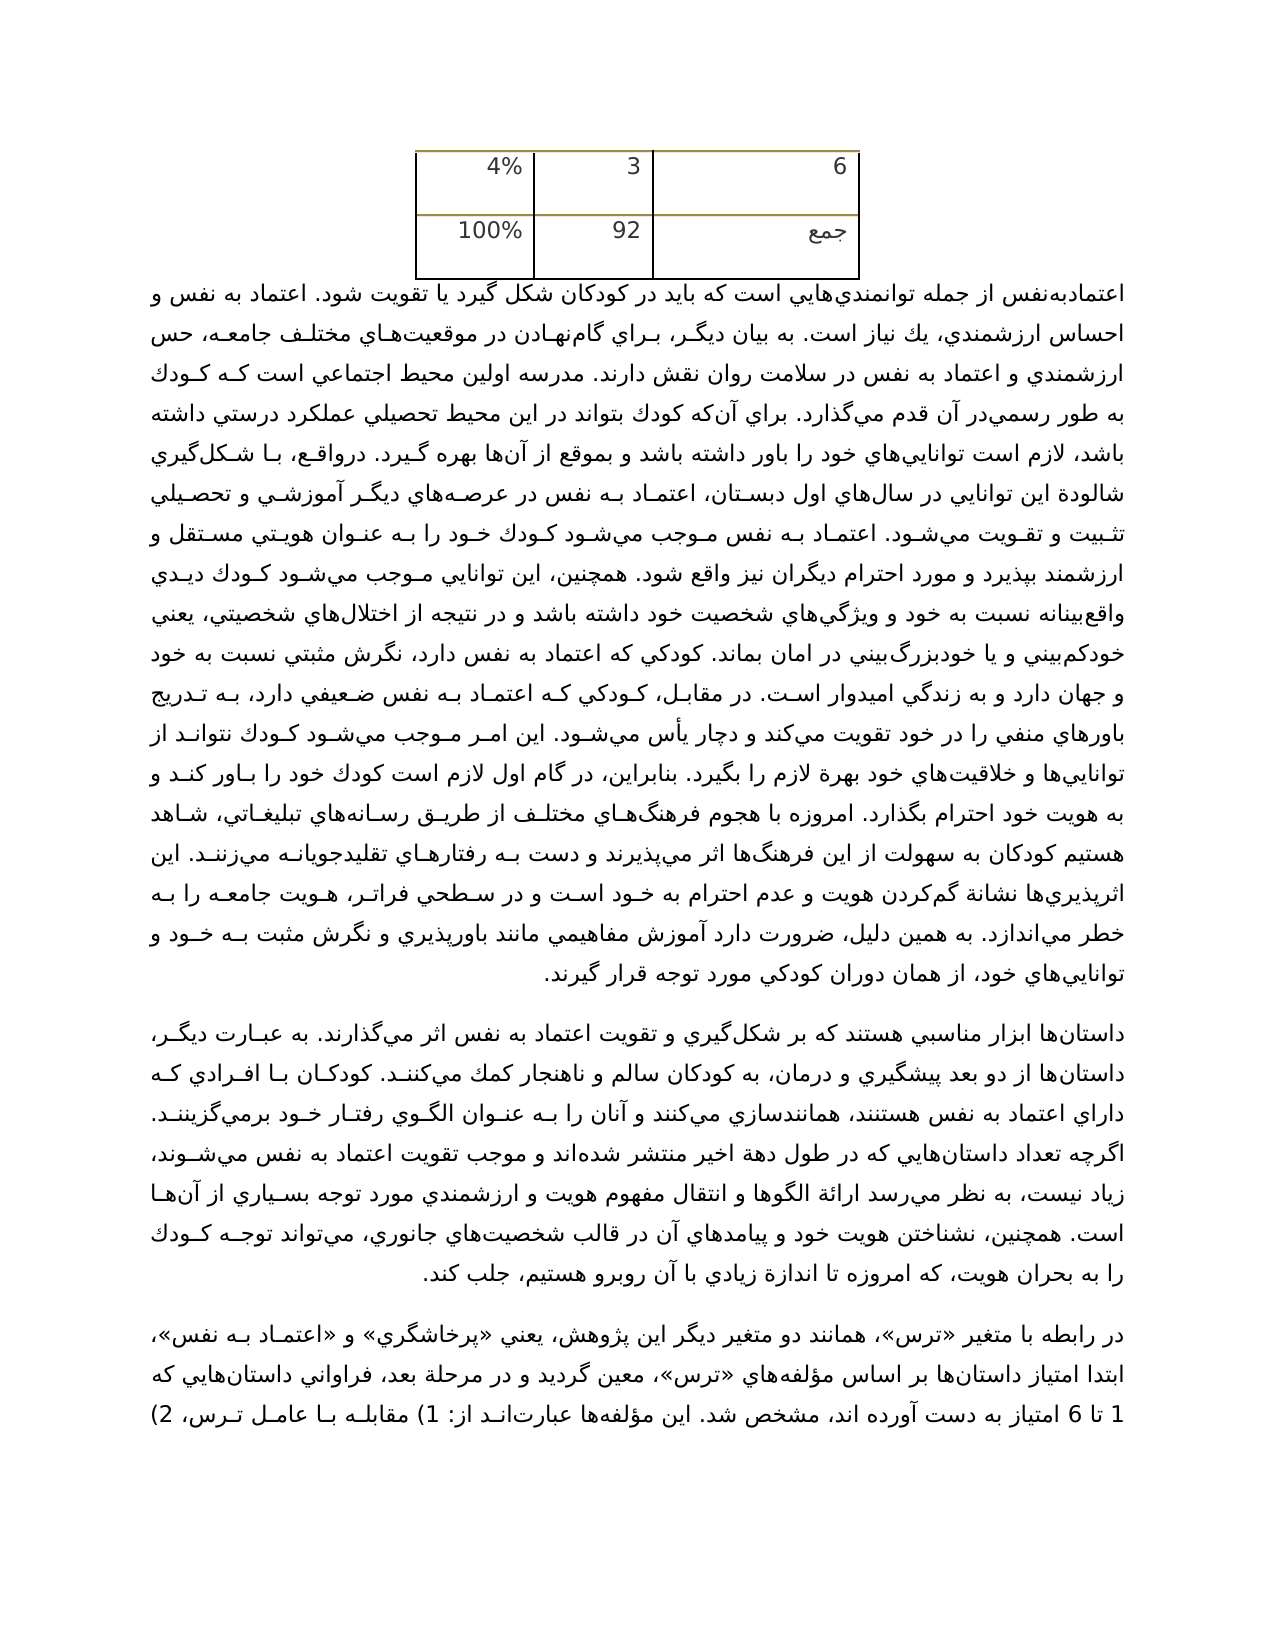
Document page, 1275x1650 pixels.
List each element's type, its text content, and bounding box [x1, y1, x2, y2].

table_cell 6 [654, 153, 858, 214]
table_cell 4% [417, 153, 533, 214]
table_cell جمع [654, 217, 858, 278]
table_cell 3 [535, 153, 652, 214]
text اعتمادبه‌نفس از جمله توانمندي‌‌هايي است كه بايد در كودكان شكل گيرد يا تقويت شود. اعتماد به نفس و احساس ارزشمندي، يك نياز است. به بيان ديگر، براي گام‌نهادن در موقعيت‌‌هاي مختلف جامعه، حس ارزشمندي و اعتماد به نفس در سلامت روان نقش دارند. مدرسه اولين محيط اجتماعي است كه كودك به طور رسمي‌در آن قدم مي‌گذارد. براي آن‌كه كودك بتواند در اين محيط تحصيلي عملكرد درستي داشته باشد، لازم است توانايي‌‌‌هاي خود را باور داشته باشد و بموقع از آن‌ها بهره گيرد. درواقع، با شكل‌گيري شالودة اين توانايي در سال‌هاي اول دبستان، اعتماد به نفس در عرصه‌‌‌هاي ديگر آموزشي و تحصيلي تثبيت و تقويت مي‌شود. اعتماد به نفس موجب مي‌شود كودك خود را به عنوان هويتي مستقل و ارزشمند بپذيرد و مورد احترام ديگران نيز واقع شود. همچنين، اين توانايي موجب مي‌شود كودك ديدي واقع‌بينانه نسبت به خود و ويژگي‌‌هاي شخصيت خود داشته باشد و در نتيجه از اختلال‌‌هاي شخصيتي، يعني خودكم‌بيني و يا خودبزرگ‌بيني در امان بماند. كودكي كه اعتماد به نفس دارد، نگرش مثبتي نسبت به خود و جهان دارد و به زندگي اميدوار است. در مقابل، كودكي كه اعتماد به نفس ضعيفي دارد، به تدريج باور‌‌هاي منفي را در خود تقويت مي‌كند و دچار يأس مي‌شود. اين امر موجب مي‌شود كودك نتواند از توانايي‌‌ها و خلاقيت‌‌هاي خود بهرة لازم را بگيرد. بنابراين، در گام اول لازم است كودك خود را باور كند و به هويت خود احترام بگذارد. امروزه با هجوم فرهنگ‌هاي مختلف از طريق رسانه‌هاي تبليغاتي، شاهد هستيم كودكان به سهولت از اين فرهنگ‌‌ها اثر مي‌پذيرند و دست به رفتار‌‌هاي تقليدجويانه مي‌زنند. اين اثرپذيري‌‌ها نشانة گم‌كردن هويت و عدم احترام به خود است و در سطحي فراتر، هويت جامعه را به خطر مي‌اندازد. به همين دليل، ضرورت دارد آموزش مفاهيمي ‌مانند باورپذيري و نگرش مثبت به خود و توانايي‌‌هاي خود، از همان دوران كودكي مورد توجه قرار گيرند. [150, 280, 1125, 986]
table_cell 92 [535, 217, 652, 278]
table_cell 100% [417, 217, 533, 278]
text داستان‌‌ها ابزار مناسبي هستند كه بر شكل‌گيري و تقويت اعتماد به نفس اثر مي‌گذارند. به عبارت ديگر، داستان‌‌ها از دو بعد پيشگيري و درمان، به كودكان سالم و ناهنجار كمك مي‌كنند. كودكان با افرادي كه داراي اعتماد به نفس هستنند، همانندسازي مي‌كنند و آنان را به عنوان الگوي رفتار خود برمي‌گزينند. اگرچه تعداد داستان‌‌هايي كه در طول دهة اخير منتشر شده‌اند و موجب تقويت اعتماد به نفس مي‌شوند، زياد نيست، به نظر مي‌رسد ارائة الگو‌‌ها و انتقال مفهوم هويت و ارزشمندي مورد توجه بسياري از آن‌ها است. همچنين، نشناختن هويت خود و پيامد‌‌هاي آن در قالب شخصيت‌‌هاي جانوري، مي‌تواند توجه كودك را به بحران هويت، كه امروزه تا اندازة زيادي با آن روبرو هستيم، جلب كند. [150, 1021, 1125, 1287]
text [150, 1321, 1125, 1428]
